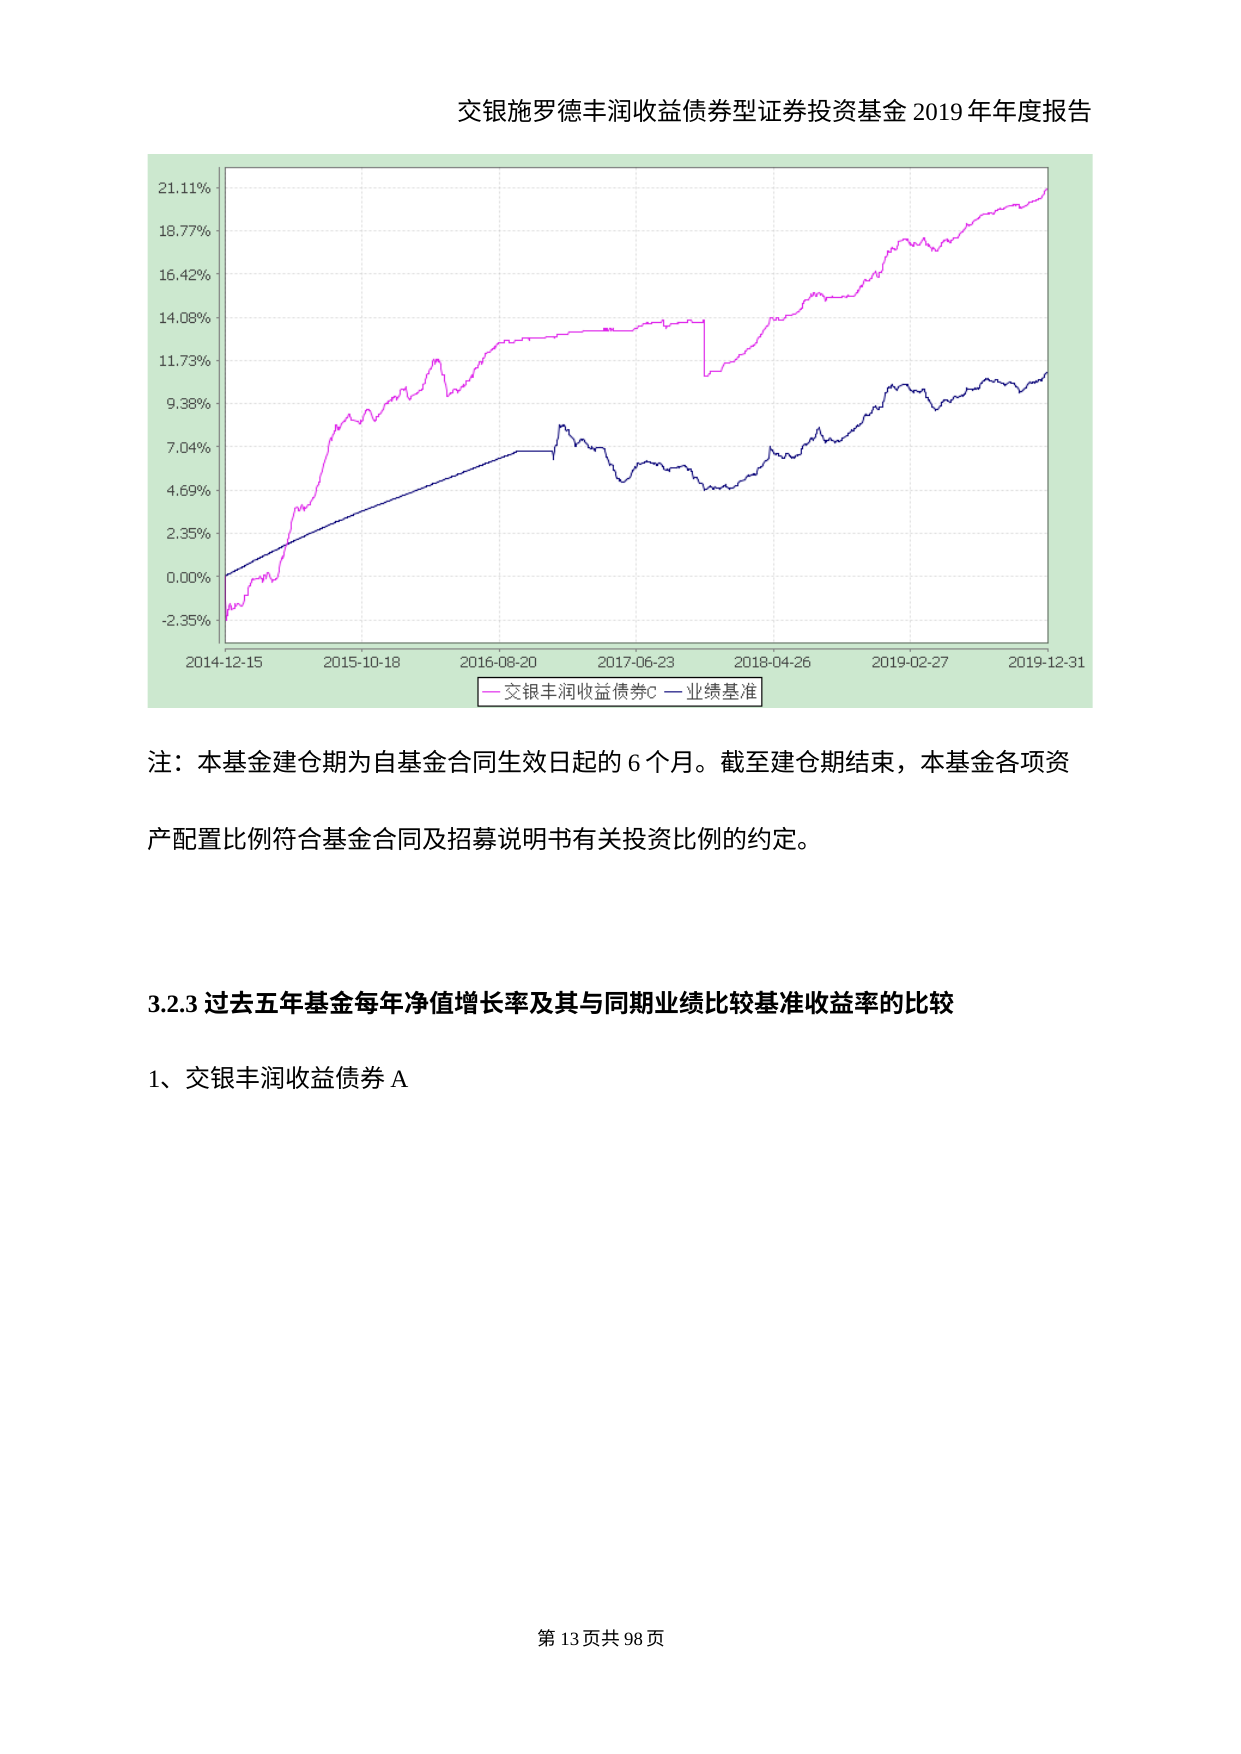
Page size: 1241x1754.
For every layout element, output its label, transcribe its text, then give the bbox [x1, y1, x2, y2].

picture [147, 154, 1093, 708]
text 注：本基金建仓期为自基金合同生效日起的6个月。截至建仓期结束，本基金各项资产配置比例符合基金合同及招募说明书有关投资比例的约定。 [148, 728, 1092, 871]
text 3.2.3 过去五年基金每年净值增长率及其与同期业绩比较基准收益率的比较 [148, 969, 1092, 1034]
text 1、交银丰润收益债券A [148, 1044, 1092, 1109]
